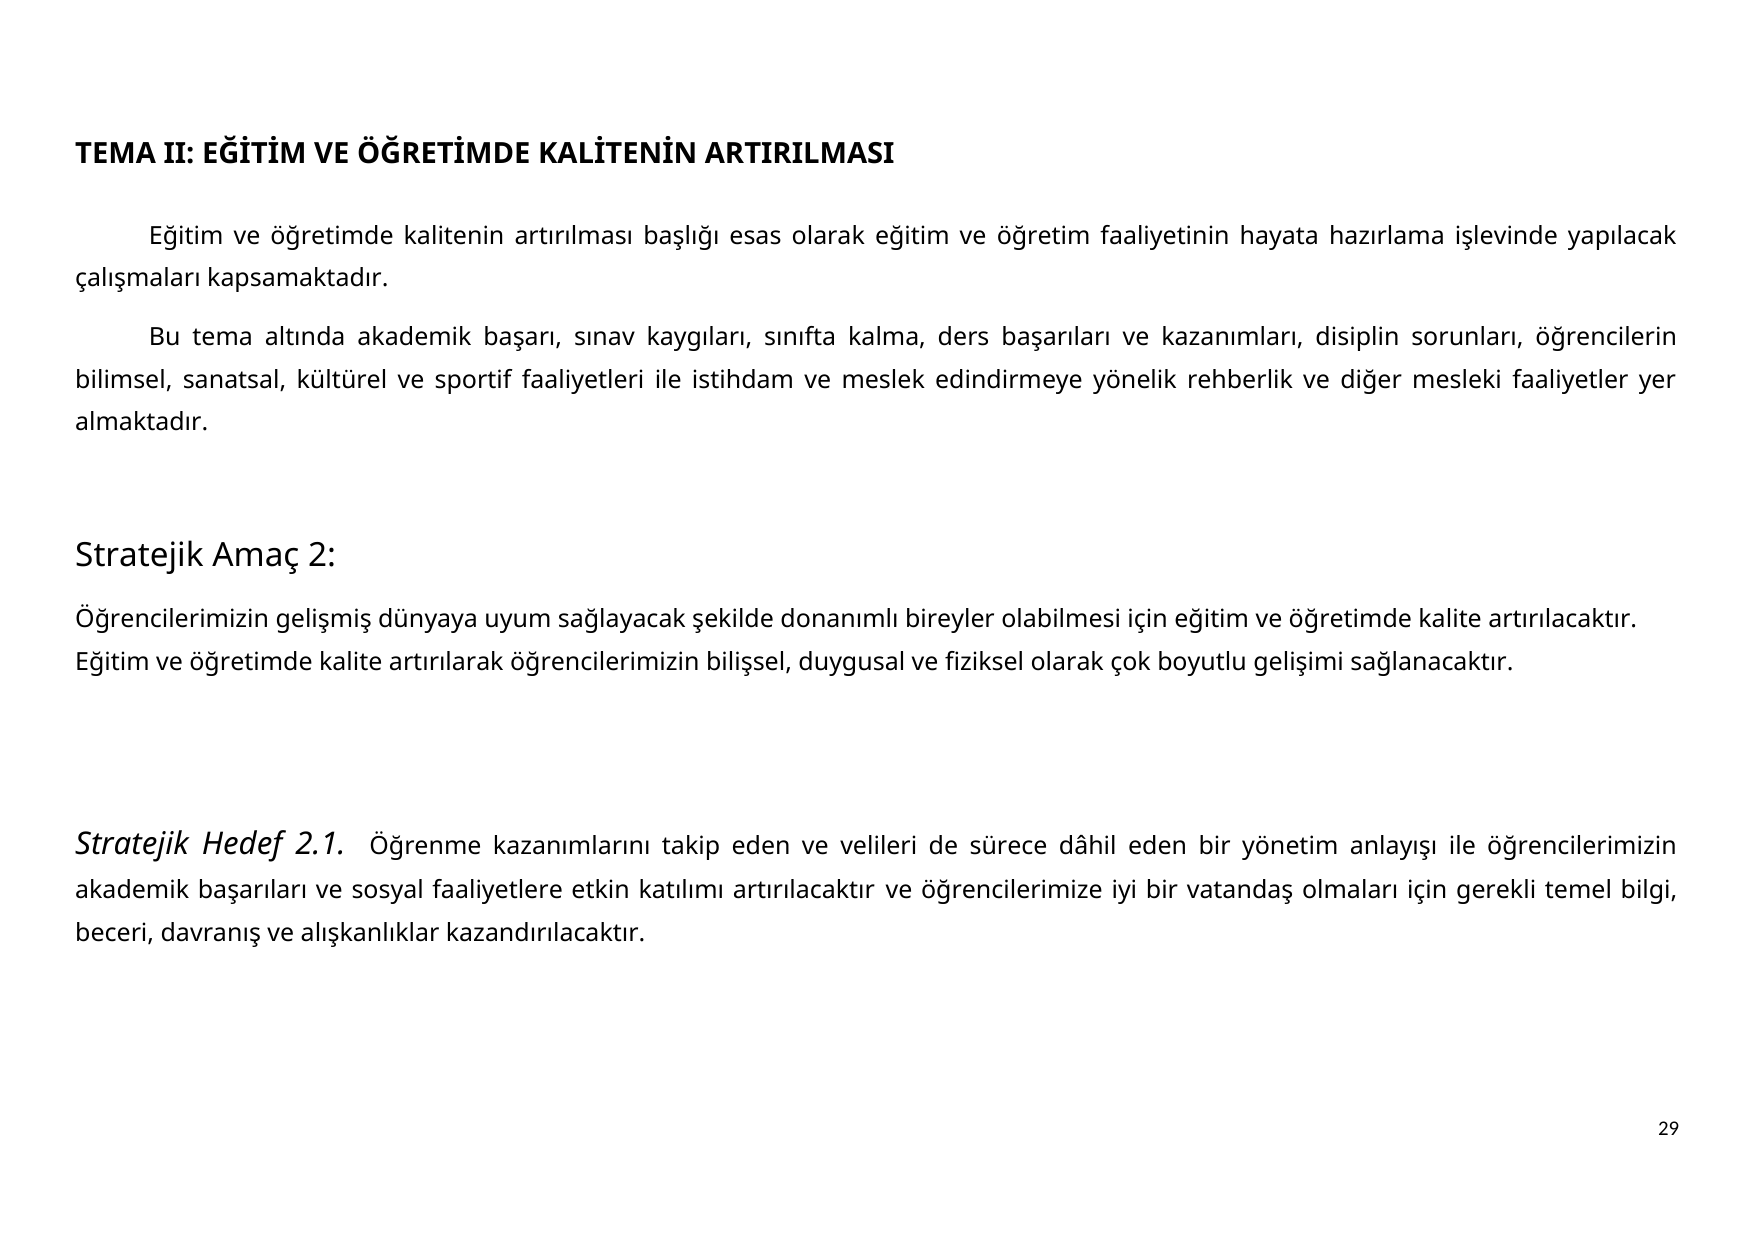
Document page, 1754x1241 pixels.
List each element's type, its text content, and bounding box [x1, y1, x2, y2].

text Öğrencilerimizin gelişmiş dünyaya uyum sağlayacak şekilde donanımlı bireyler olabilmesi için eğitim ve öğretimde kalite artırılacaktır. Eğitim ve öğretimde kalite artırılarak öğrencilerimizin bilişsel, duygusal ve fiziksel olarak çok boyutlu gelişimi sağlanacaktır. [75, 601, 1679, 678]
text Eğitim ve öğretimde kalitenin artırılması başlığı esas olarak eğitim ve öğretim faaliyetinin hayata hazırlama işlevinde yapılacak çalışmaları kapsamaktadır. [75, 217, 1679, 294]
text Bu tema altında akademik başarı, sınav kaygıları, sınıfta kalma, ders başarıları ve kazanımları, disiplin sorunları, öğrencilerin bilimsel, sanatsal, kültürel ve sportif faaliyetleri ile istihdam ve meslek edindirmeye yönelik rehberlik ve diğer mesleki faaliyetler yer almaktadır. [75, 319, 1679, 438]
subtitle Stratejik Amaç 2: [75, 531, 1679, 576]
text Stratejik Hedef 2.1. Öğrenme kazanımlarını takip eden ve velileri de sürece dâhil eden bir yönetim anlayışı ile öğrencilerimizin akademik başarıları ve sosyal faaliyetlere etkin katılımı artırılacaktır ve öğrencilerimize iyi bir vatandaş olmaları için gerekli temel bilgi, beceri, davranış ve alışkanlıklar kazandırılacaktır. [75, 821, 1679, 949]
subtitle TEMA II: EĞİTİM VE ÖĞRETİMDE KALİTENİN ARTIRILMASI [75, 133, 1679, 172]
